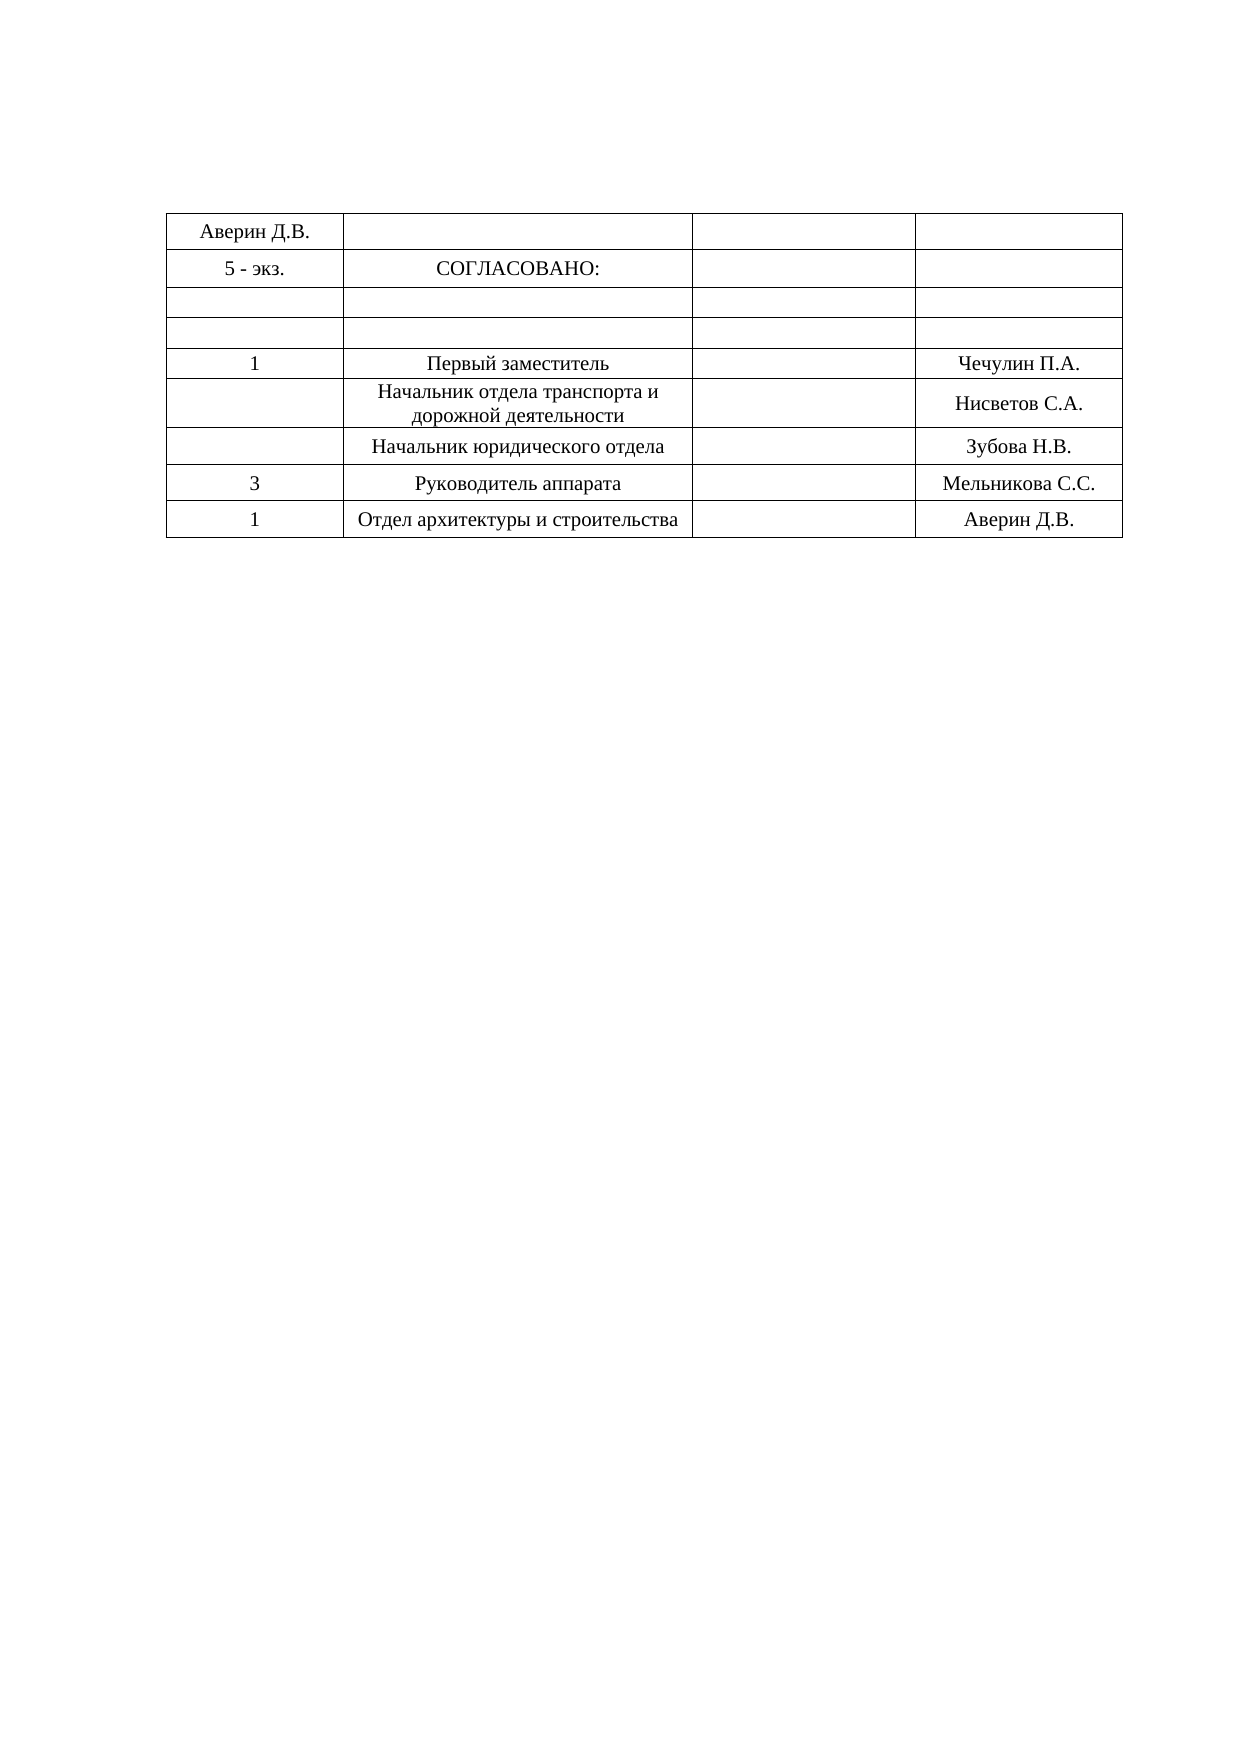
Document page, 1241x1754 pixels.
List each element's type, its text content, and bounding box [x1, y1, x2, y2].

table_cell 5 - экз. [167, 250, 343, 287]
table_cell [693, 288, 915, 317]
table_cell Нисветов С.А. [916, 379, 1122, 427]
table_header [693, 214, 915, 249]
table_cell [167, 318, 343, 347]
table_cell [167, 288, 343, 317]
table_header [344, 214, 692, 249]
table_cell Отдел архитектуры и строительства [344, 501, 692, 537]
table_cell Зубова Н.В. [916, 428, 1122, 464]
table_cell Начальник юридического отдела [344, 428, 692, 464]
table_header [916, 214, 1122, 249]
table_cell 1 [167, 349, 343, 378]
table_cell Аверин Д.В. [916, 501, 1122, 537]
table_cell Мельникова С.С. [916, 465, 1122, 500]
table_cell [167, 428, 343, 464]
table_cell [693, 318, 915, 347]
table_cell [693, 250, 915, 287]
table_cell Первый заместитель [344, 349, 692, 378]
table_cell [916, 318, 1122, 347]
table_cell Начальник отдела транспорта и дорожной деятельности [344, 379, 692, 427]
table_cell СОГЛАСОВАНО: [344, 250, 692, 287]
table_cell [693, 465, 915, 500]
table_cell [693, 379, 915, 427]
table_cell [693, 501, 915, 537]
table_cell [693, 428, 915, 464]
table_cell [344, 288, 692, 317]
table_cell [693, 349, 915, 378]
table_cell Руководитель аппарата [344, 465, 692, 500]
table_cell 1 [167, 501, 343, 537]
table_cell [916, 288, 1122, 317]
table_cell [167, 379, 343, 427]
table_cell Чечулин П.А. [916, 349, 1122, 378]
table_header Аверин Д.В. [167, 214, 343, 249]
table_cell 3 [167, 465, 343, 500]
table_cell [344, 318, 692, 347]
table_cell [916, 250, 1122, 287]
